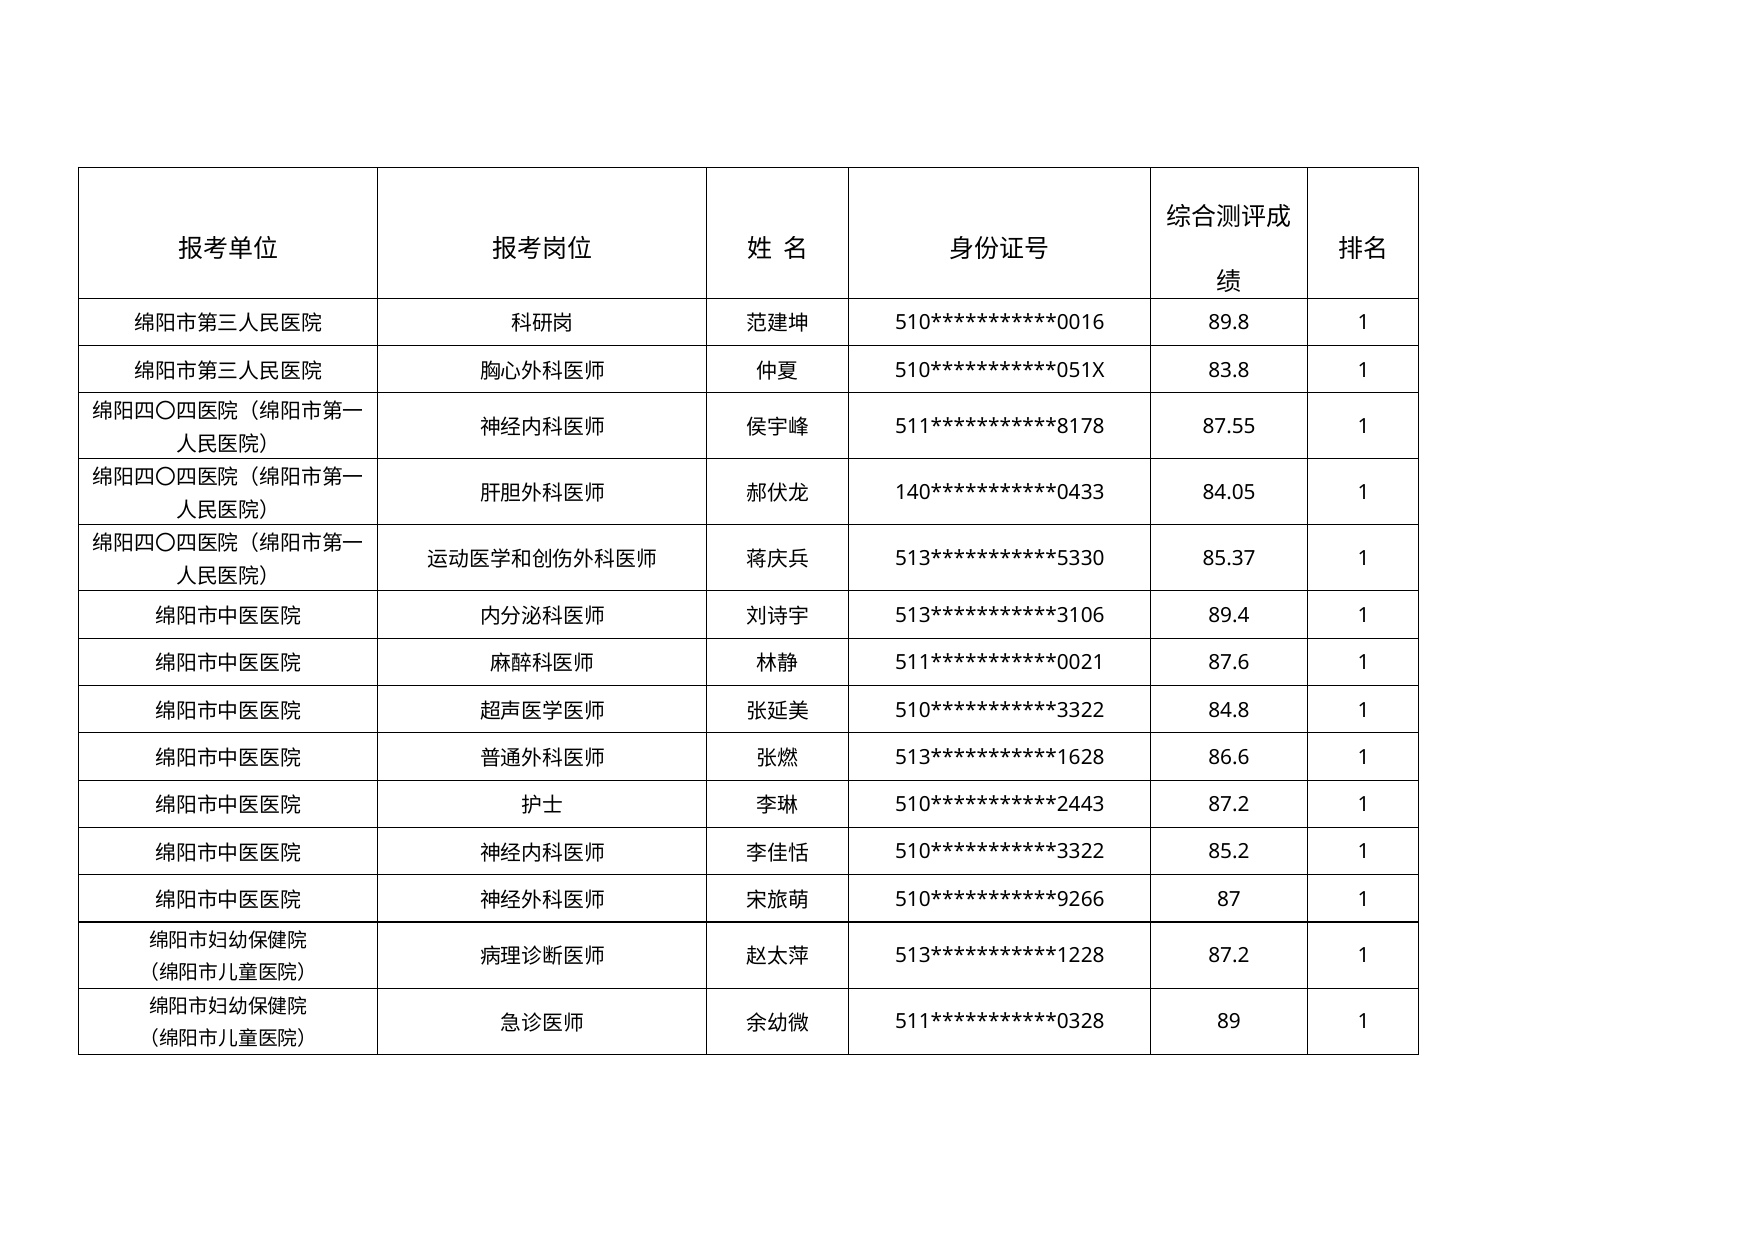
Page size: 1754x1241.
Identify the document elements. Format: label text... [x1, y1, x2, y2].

table_cell 84.05 [1151, 459, 1307, 524]
table_cell 510***********2443 [849, 781, 1150, 827]
table_cell 护士 [378, 781, 706, 827]
table_cell 87.2 [1151, 923, 1307, 987]
table_cell 1 [1308, 459, 1418, 524]
table_cell 87 [1151, 875, 1307, 921]
table_cell 1 [1308, 733, 1418, 779]
table_cell 86.6 [1151, 733, 1307, 779]
table_cell 1 [1308, 346, 1418, 392]
table_cell 87.6 [1151, 639, 1307, 685]
table_cell 510***********0016 [849, 299, 1150, 345]
table_cell 李佳恬 [707, 828, 848, 874]
table_cell 绵阳市中医医院 [79, 686, 377, 732]
table_cell 范建坤 [707, 299, 848, 345]
table_cell 511***********0328 [849, 989, 1150, 1053]
table_cell 87.2 [1151, 781, 1307, 827]
table_cell 张延美 [707, 686, 848, 732]
table_cell 1 [1308, 591, 1418, 638]
table_header 身份证号 [849, 168, 1150, 298]
table_cell 绵阳四〇四医院（绵阳市第一人民医院） [79, 525, 377, 590]
table_cell 神经内科医师 [378, 393, 706, 458]
table_cell 1 [1308, 828, 1418, 874]
table_cell 绵阳市中医医院 [79, 828, 377, 874]
table_cell 绵阳市中医医院 [79, 781, 377, 827]
table_cell 1 [1308, 639, 1418, 685]
table_cell 林静 [707, 639, 848, 685]
table_cell 余幼微 [707, 989, 848, 1053]
table_cell 89 [1151, 989, 1307, 1053]
table_cell 赵太萍 [707, 923, 848, 987]
table_cell 绵阳四〇四医院（绵阳市第一人民医院） [79, 393, 377, 458]
table_header 报考岗位 [378, 168, 706, 298]
table_cell 绵阳市中医医院 [79, 733, 377, 779]
table_cell 513***********5330 [849, 525, 1150, 590]
table_cell 内分泌科医师 [378, 591, 706, 638]
table_cell 绵阳市第三人民医院 [79, 346, 377, 392]
table_cell 蒋庆兵 [707, 525, 848, 590]
table_cell 宋旅萌 [707, 875, 848, 921]
table_cell 510***********9266 [849, 875, 1150, 921]
table_cell 张燃 [707, 733, 848, 779]
table_cell 1 [1308, 781, 1418, 827]
table_cell 肝胆外科医师 [378, 459, 706, 524]
table_cell 84.8 [1151, 686, 1307, 732]
table_cell 83.8 [1151, 346, 1307, 392]
table_cell 89.8 [1151, 299, 1307, 345]
table_header 姓 名 [707, 168, 848, 298]
table_cell 绵阳四〇四医院（绵阳市第一人民医院） [79, 459, 377, 524]
table_cell 89.4 [1151, 591, 1307, 638]
table_cell 1 [1308, 686, 1418, 732]
table_cell 1 [1308, 923, 1418, 987]
table_cell 绵阳市中医医院 [79, 591, 377, 638]
table_cell 513***********1228 [849, 923, 1150, 987]
table_cell 1 [1308, 875, 1418, 921]
table_header 排名 [1308, 168, 1418, 298]
table_cell 急诊医师 [378, 989, 706, 1053]
table_header 报考单位 [79, 168, 377, 298]
table_cell 刘诗宇 [707, 591, 848, 638]
table_cell 麻醉科医师 [378, 639, 706, 685]
table_cell 神经外科医师 [378, 875, 706, 921]
table_cell 1 [1308, 989, 1418, 1053]
table_cell 140***********0433 [849, 459, 1150, 524]
table_cell 85.37 [1151, 525, 1307, 590]
table_cell 胸心外科医师 [378, 346, 706, 392]
table_cell 神经内科医师 [378, 828, 706, 874]
table_cell 超声医学医师 [378, 686, 706, 732]
table_cell 病理诊断医师 [378, 923, 706, 987]
table_cell 绵阳市第三人民医院 [79, 299, 377, 345]
table_cell 仲夏 [707, 346, 848, 392]
table_cell 1 [1308, 525, 1418, 590]
table_cell 85.2 [1151, 828, 1307, 874]
table_cell 87.55 [1151, 393, 1307, 458]
table_cell 1 [1308, 299, 1418, 345]
table_cell 1 [1308, 393, 1418, 458]
table_cell 511***********0021 [849, 639, 1150, 685]
table_cell 郝伏龙 [707, 459, 848, 524]
table_cell 侯宇峰 [707, 393, 848, 458]
table_cell 510***********3322 [849, 686, 1150, 732]
table_cell 510***********3322 [849, 828, 1150, 874]
table_cell 513***********3106 [849, 591, 1150, 638]
table_cell 511***********8178 [849, 393, 1150, 458]
table_header 综合测评成绩 [1151, 168, 1307, 298]
table_cell 李琳 [707, 781, 848, 827]
table_cell 科研岗 [378, 299, 706, 345]
table_cell 普通外科医师 [378, 733, 706, 779]
table_cell 513***********1628 [849, 733, 1150, 779]
table_cell 510***********051X [849, 346, 1150, 392]
table_cell 绵阳市中医医院 [79, 875, 377, 921]
table_cell 绵阳市中医医院 [79, 639, 377, 685]
table_cell 运动医学和创伤外科医师 [378, 525, 706, 590]
